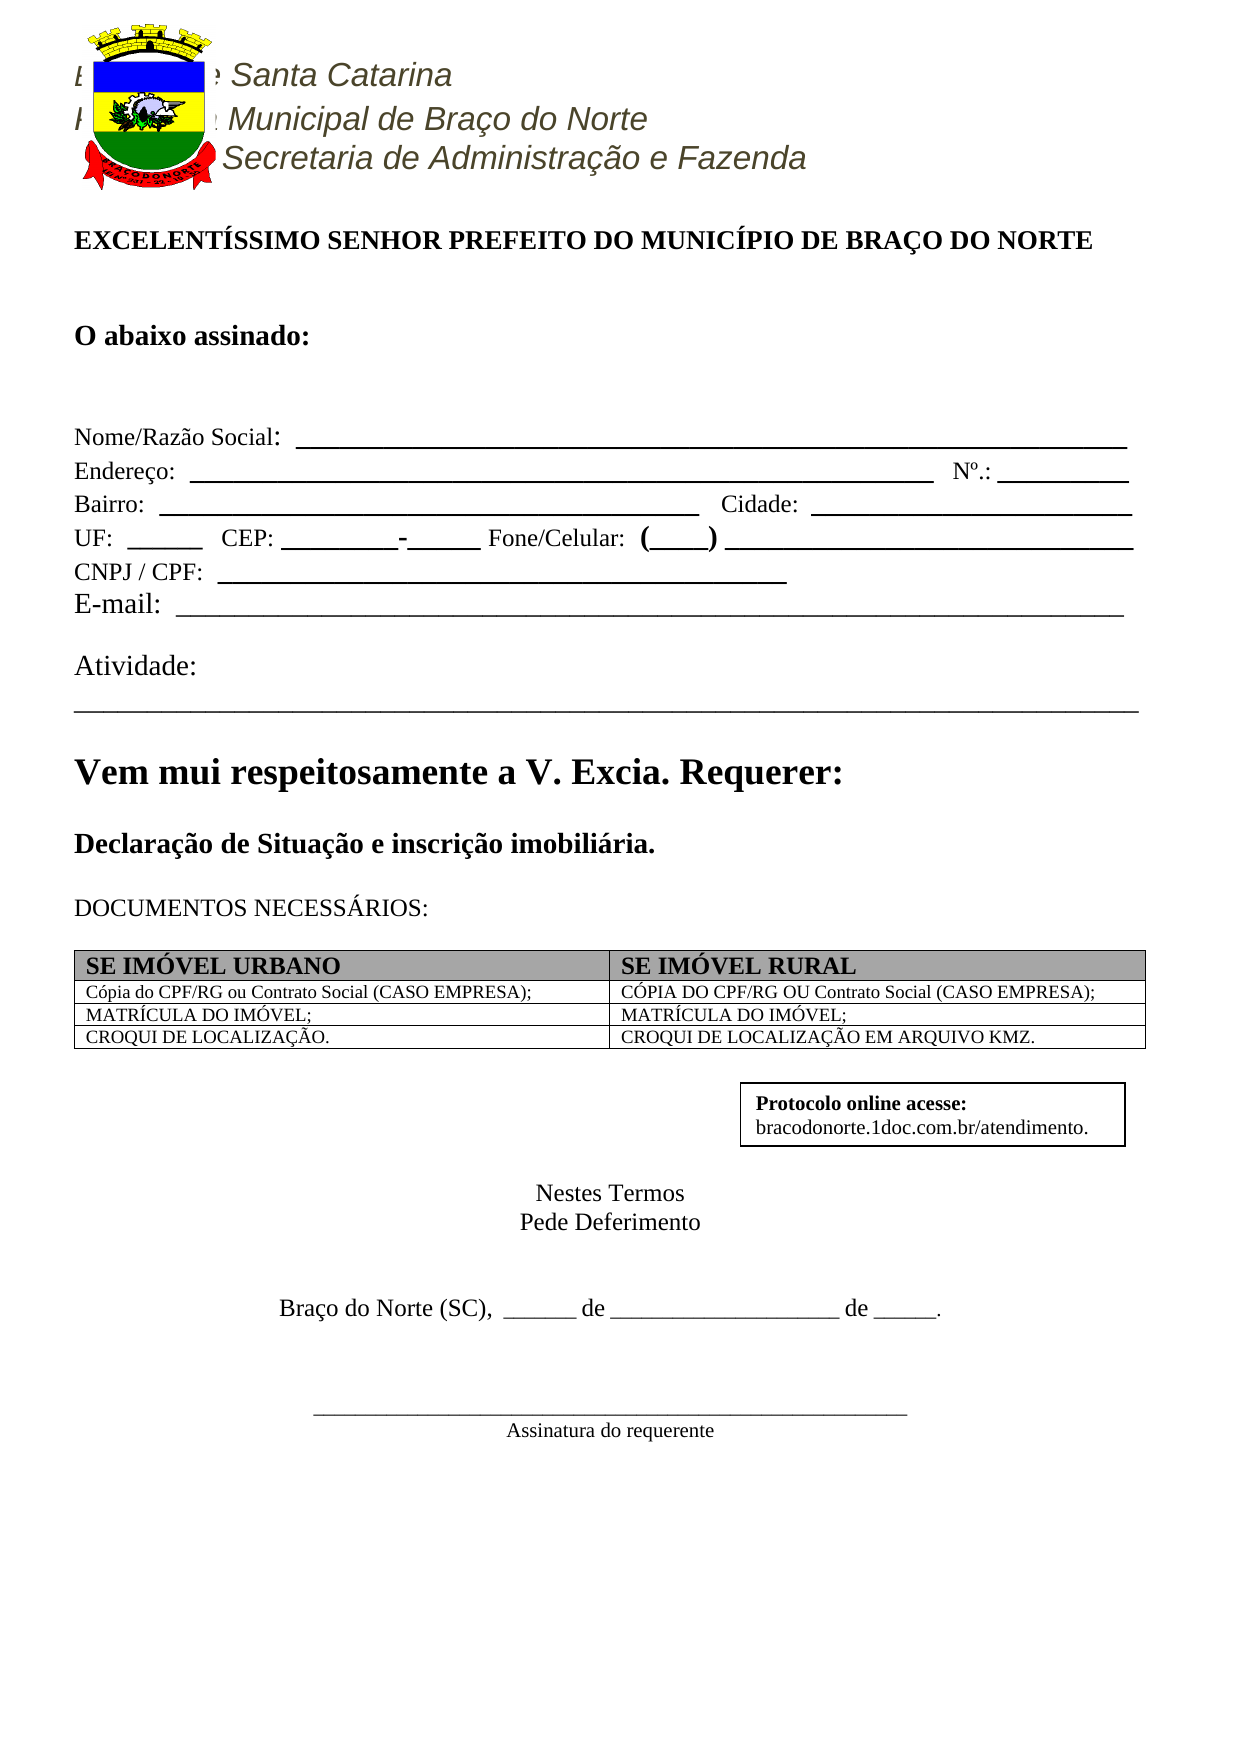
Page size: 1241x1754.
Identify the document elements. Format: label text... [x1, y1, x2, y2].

text DOCUMENTOS NECESSÁRIOS: [74, 893, 1146, 922]
text Declaração de Situação e inscrição imobiliária. [74, 826, 1146, 859]
table_cell CROQUI DE LOCALIZAÇÃO EM ARQUIVO KMZ. [610, 1026, 1145, 1048]
text Endereço: ___________________________________________________ Nº.: _________ [74, 452, 1146, 486]
table_cell CÓPIA DO CPF/RG OU Contrato Social (CASO EMPRESA); [610, 981, 1145, 1003]
table_header SE IMÓVEL RURAL [610, 951, 1145, 980]
subtitle EXCELENTÍSSIMO SENHOR PREFEITO DO MUNICÍPIO DE BRAÇO DO NORTE [74, 224, 1146, 255]
text Nestes Termos [74, 1178, 1146, 1207]
text Bairro: _____________________________________ Cidade: ______________________ [74, 486, 1146, 519]
subtitle O abaixo assinado: [74, 318, 1146, 351]
text CNPJ / CPF: _______________________________________ [74, 553, 1146, 586]
table_cell CROQUI DE LOCALIZAÇÃO. [75, 1026, 609, 1048]
text _________________________________________________________ [74, 1394, 1146, 1418]
text Assinatura do requerente [74, 1418, 1146, 1442]
text Atividade: [74, 648, 1146, 682]
text _________________________________________________________________________ [74, 682, 1146, 716]
text Nome/Razão Social: _________________________________________________________ [74, 418, 1146, 452]
table_cell MATRÍCULA DO IMÓVEL; [75, 1004, 609, 1025]
text UF: ______ CEP: ________-_____ Fone/Celular: (____) ____________________________ [74, 519, 1146, 553]
table_header SE IMÓVEL URBANO [75, 951, 609, 980]
table_cell MATRÍCULA DO IMÓVEL; [610, 1004, 1145, 1025]
text Braço do Norte (SC), _______ de ______________________ de ______. [74, 1293, 1146, 1322]
picture [81, 23, 216, 189]
subtitle Vem mui respeitosamente a V. Excia. Requerer: [74, 749, 1146, 792]
text E-mail: _________________________________________________________________ [74, 586, 1146, 620]
text Pede Deferimento [74, 1207, 1146, 1236]
table_cell Cópia do CPF/RG ou Contrato Social (CASO EMPRESA); [75, 981, 609, 1003]
